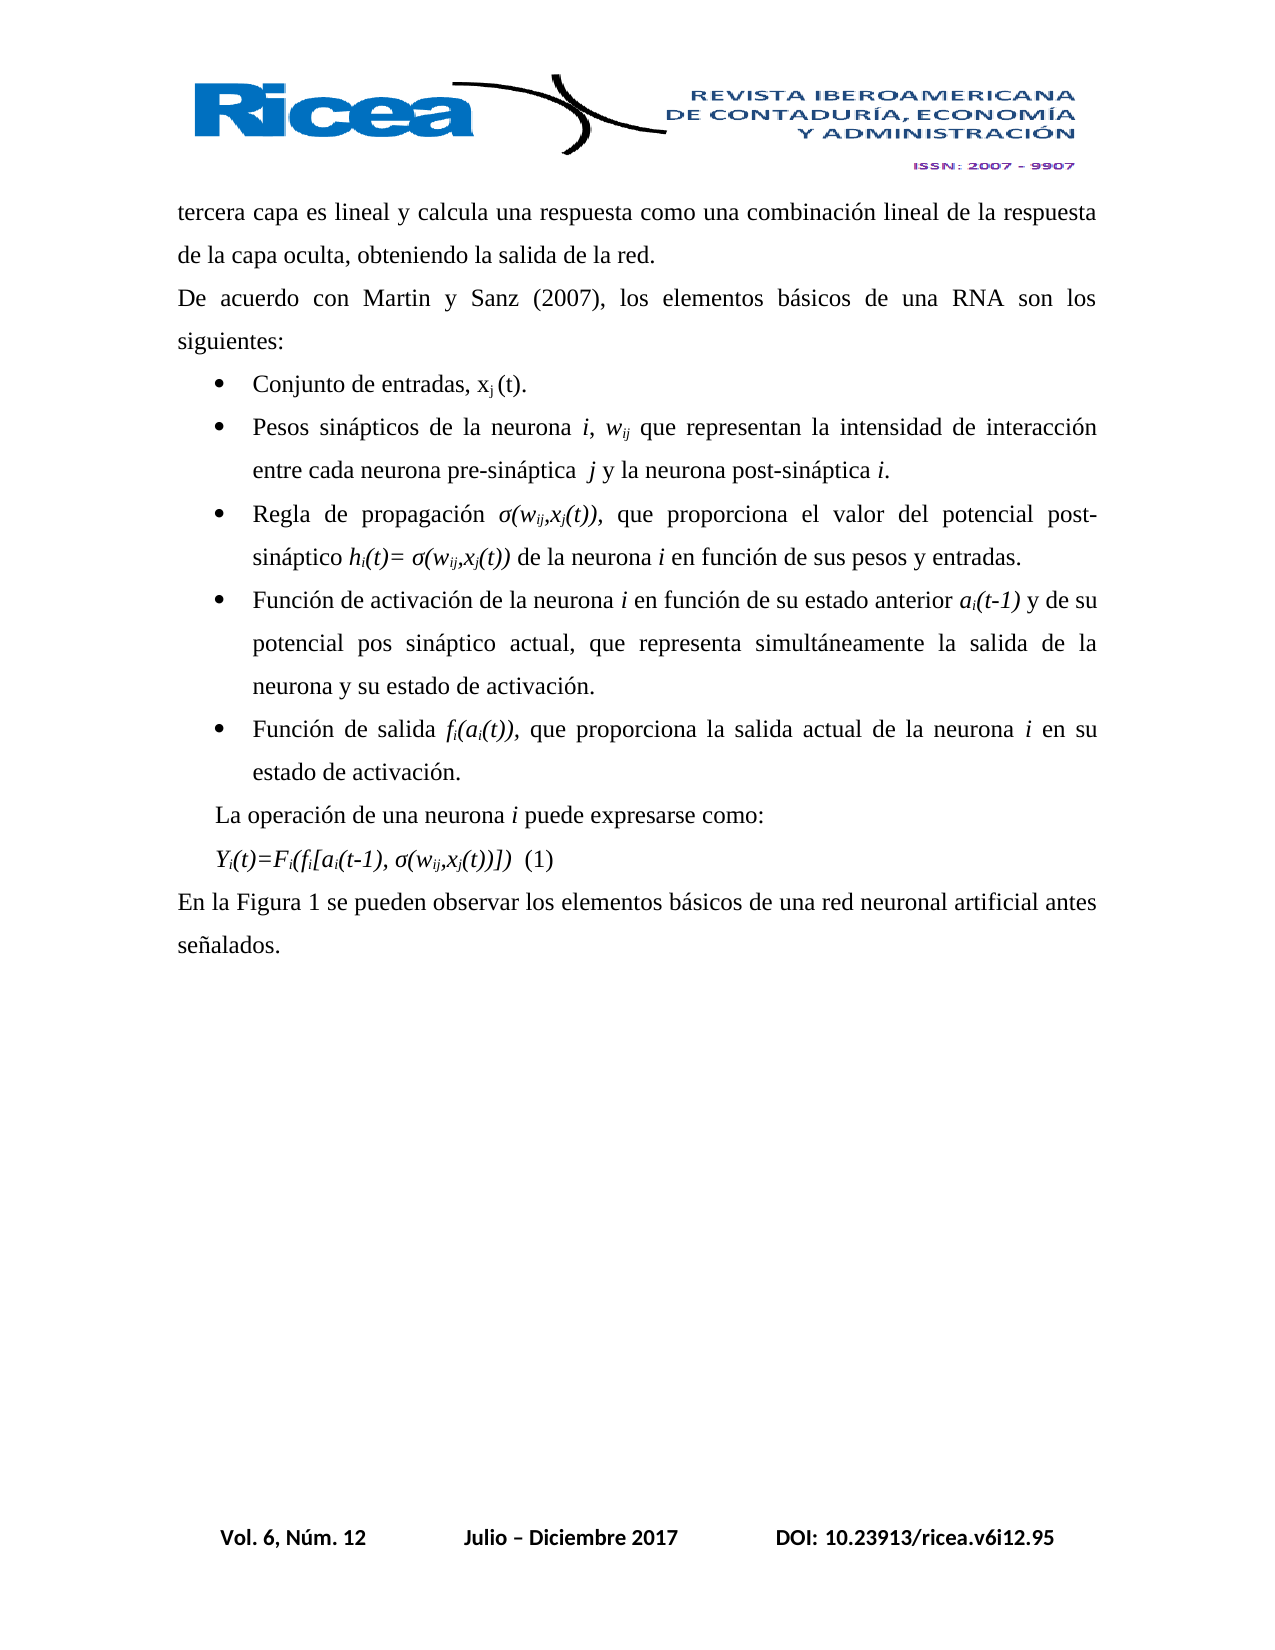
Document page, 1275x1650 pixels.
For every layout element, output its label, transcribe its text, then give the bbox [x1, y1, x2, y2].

list Función de salida fi(ai(t)), que proporciona la salida actual de la neurona i en su estado de activación. [215, 714, 1098, 786]
picture [194, 73, 1081, 173]
text Yi(t)=Fi(fi[ai(t-1), σ(wij,xj(t))]) (1) [215, 844, 1098, 872]
list Regla de propagación σ(wij,xj(t)), que proporciona el valor del potencial post-sináptico hi(t)= σ(wij,xj(t)) de la neurona i en función de sus pesos y entradas. [215, 499, 1098, 571]
text En la Figura 1 se pueden observar los elementos básicos de una red neuronal artificial antes señalados. [177, 887, 1098, 959]
list Conjunto de entradas, xj (t). [215, 369, 1098, 398]
list Función de activación de la neurona i en función de su estado anterior ai(t-1) y de su potencial pos sináptico actual, que representa simultáneamente la salida de la neurona y su estado de activación. [215, 585, 1098, 700]
list Pesos sinápticos de la neurona i, wij que representan la intensidad de interacción entre cada neurona pre-sináptica j y la neurona post-sináptica i. [215, 412, 1098, 484]
text De acuerdo con Martin y Sanz (2007), los elementos básicos de una RNA son los siguientes: [177, 283, 1098, 355]
text La operación de una neurona i puede expresarse como: [215, 801, 1098, 829]
